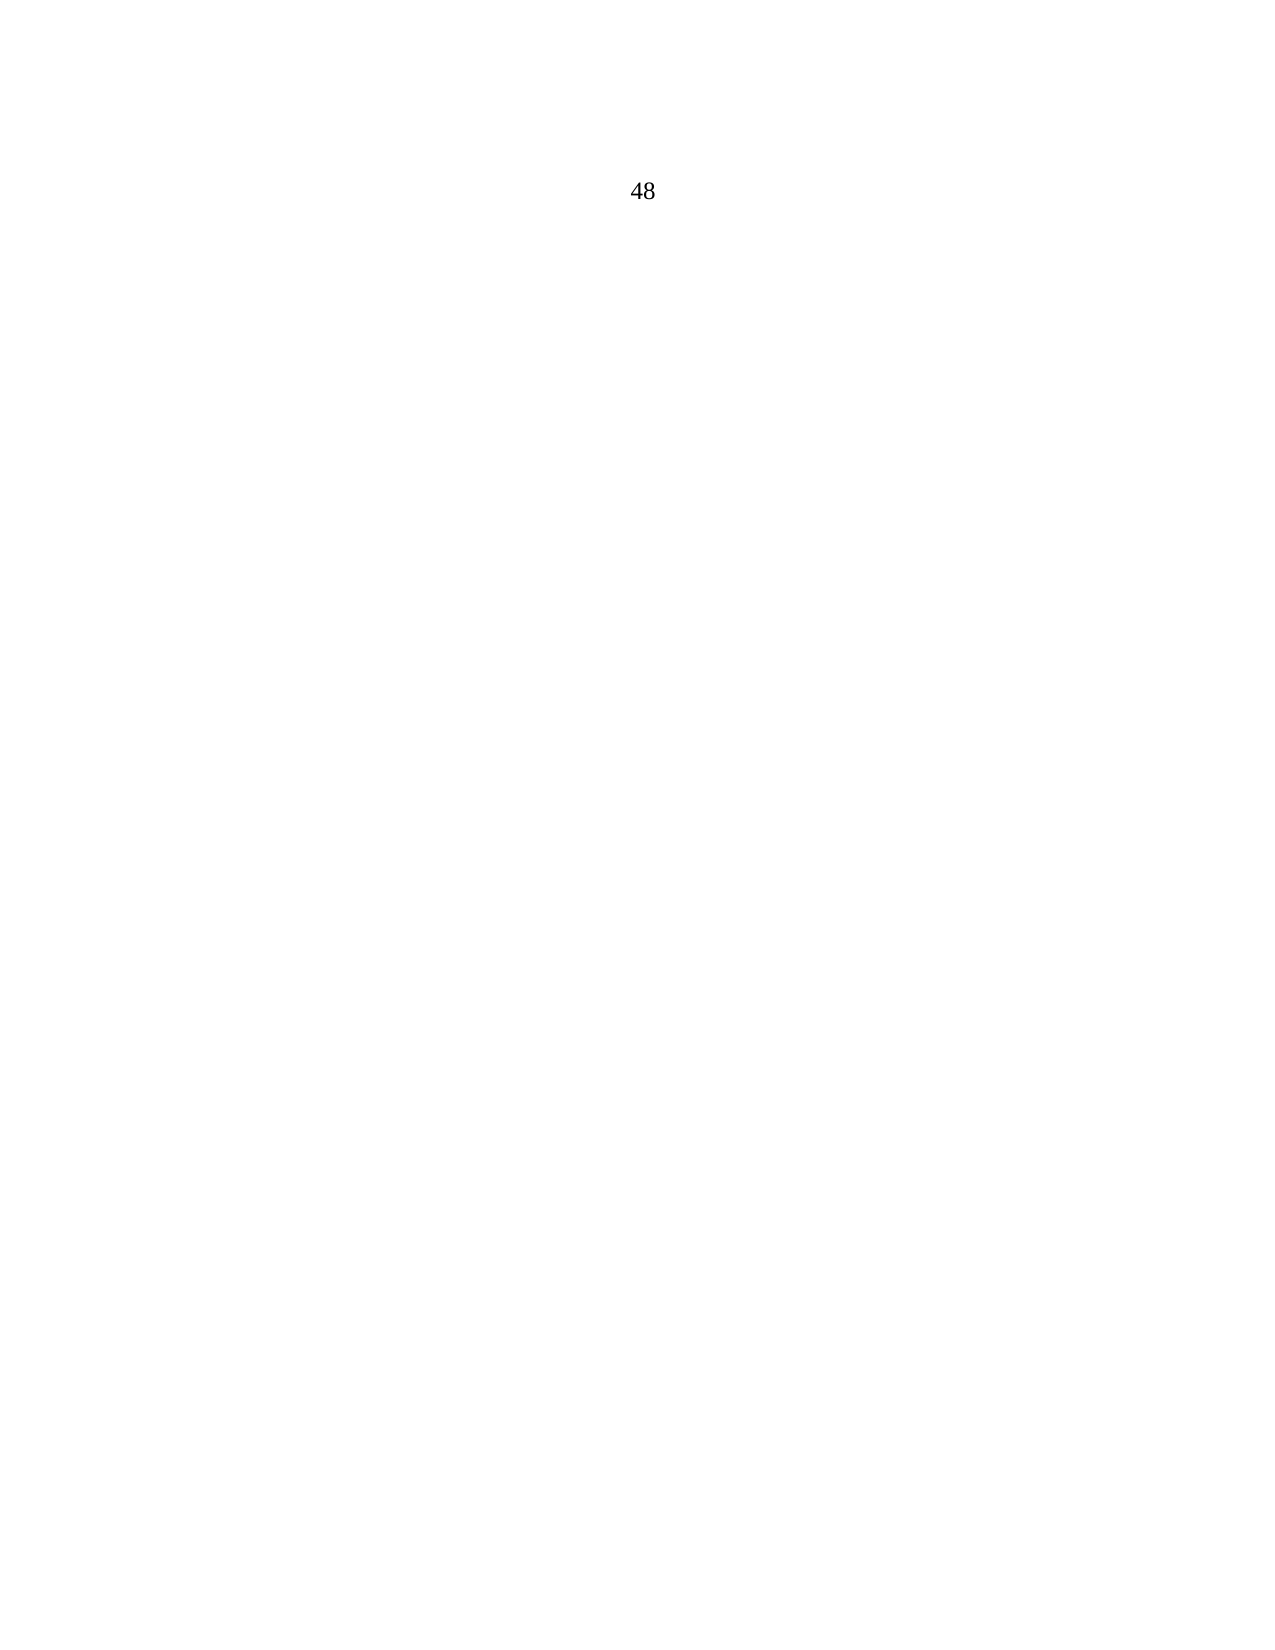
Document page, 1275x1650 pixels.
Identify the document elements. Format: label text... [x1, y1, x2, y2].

text 48 [244, 176, 1041, 205]
